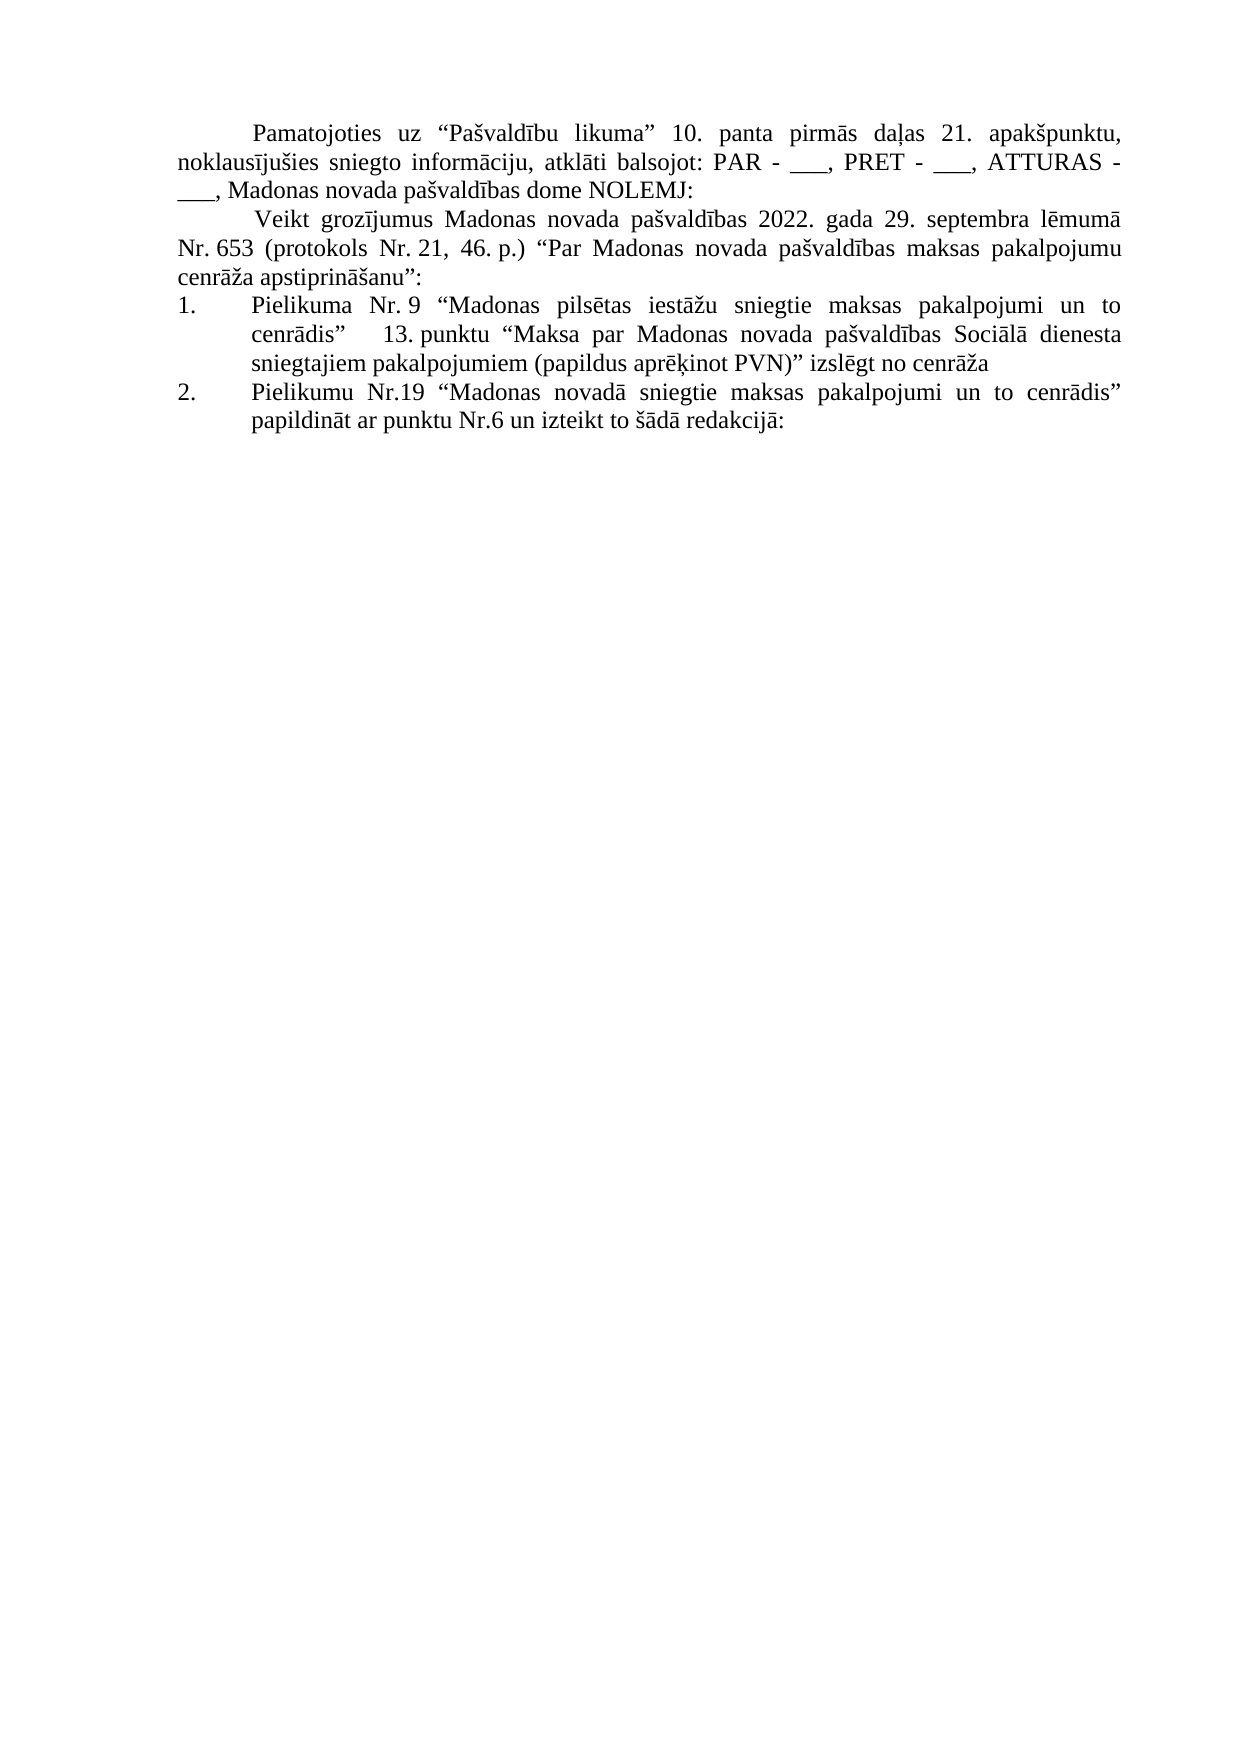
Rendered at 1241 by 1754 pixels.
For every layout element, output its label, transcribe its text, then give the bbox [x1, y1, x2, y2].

list Pielikuma Nr. 9 “Madonas pilsētas iestāžu sniegtie maksas pakalpojumi un to cenrādis” 13. punktu “Maksa par Madonas novada pašvaldības Sociālā dienesta sniegtajiem pakalpojumiem (papildus aprēķinot PVN)” izslēgt no cenrāža [177, 291, 1122, 377]
list Pielikumu Nr.19 “Madonas novadā sniegtie maksas pakalpojumi un to cenrādis” papildināt ar punktu Nr.6 un izteikt to šādā redakcijā: [177, 377, 1122, 434]
text Pamatojoties uz “Pašvaldību likuma” 10. panta pirmās daļas 21. apakšpunktu, noklausījušies sniegto informāciju, atklāti balsojot: PAR - ___, PRET - ___, ATTURAS - ___, Madonas novada pašvaldības dome NOLEMJ: [177, 118, 1122, 204]
text Veikt grozījumus Madonas novada pašvaldības 2022. gada 29. septembra lēmumā Nr. 653 (protokols Nr. 21, 46. p.) “Par Madonas novada pašvaldības maksas pakalpojumu cenrāža apstiprināšanu”: [177, 204, 1122, 291]
